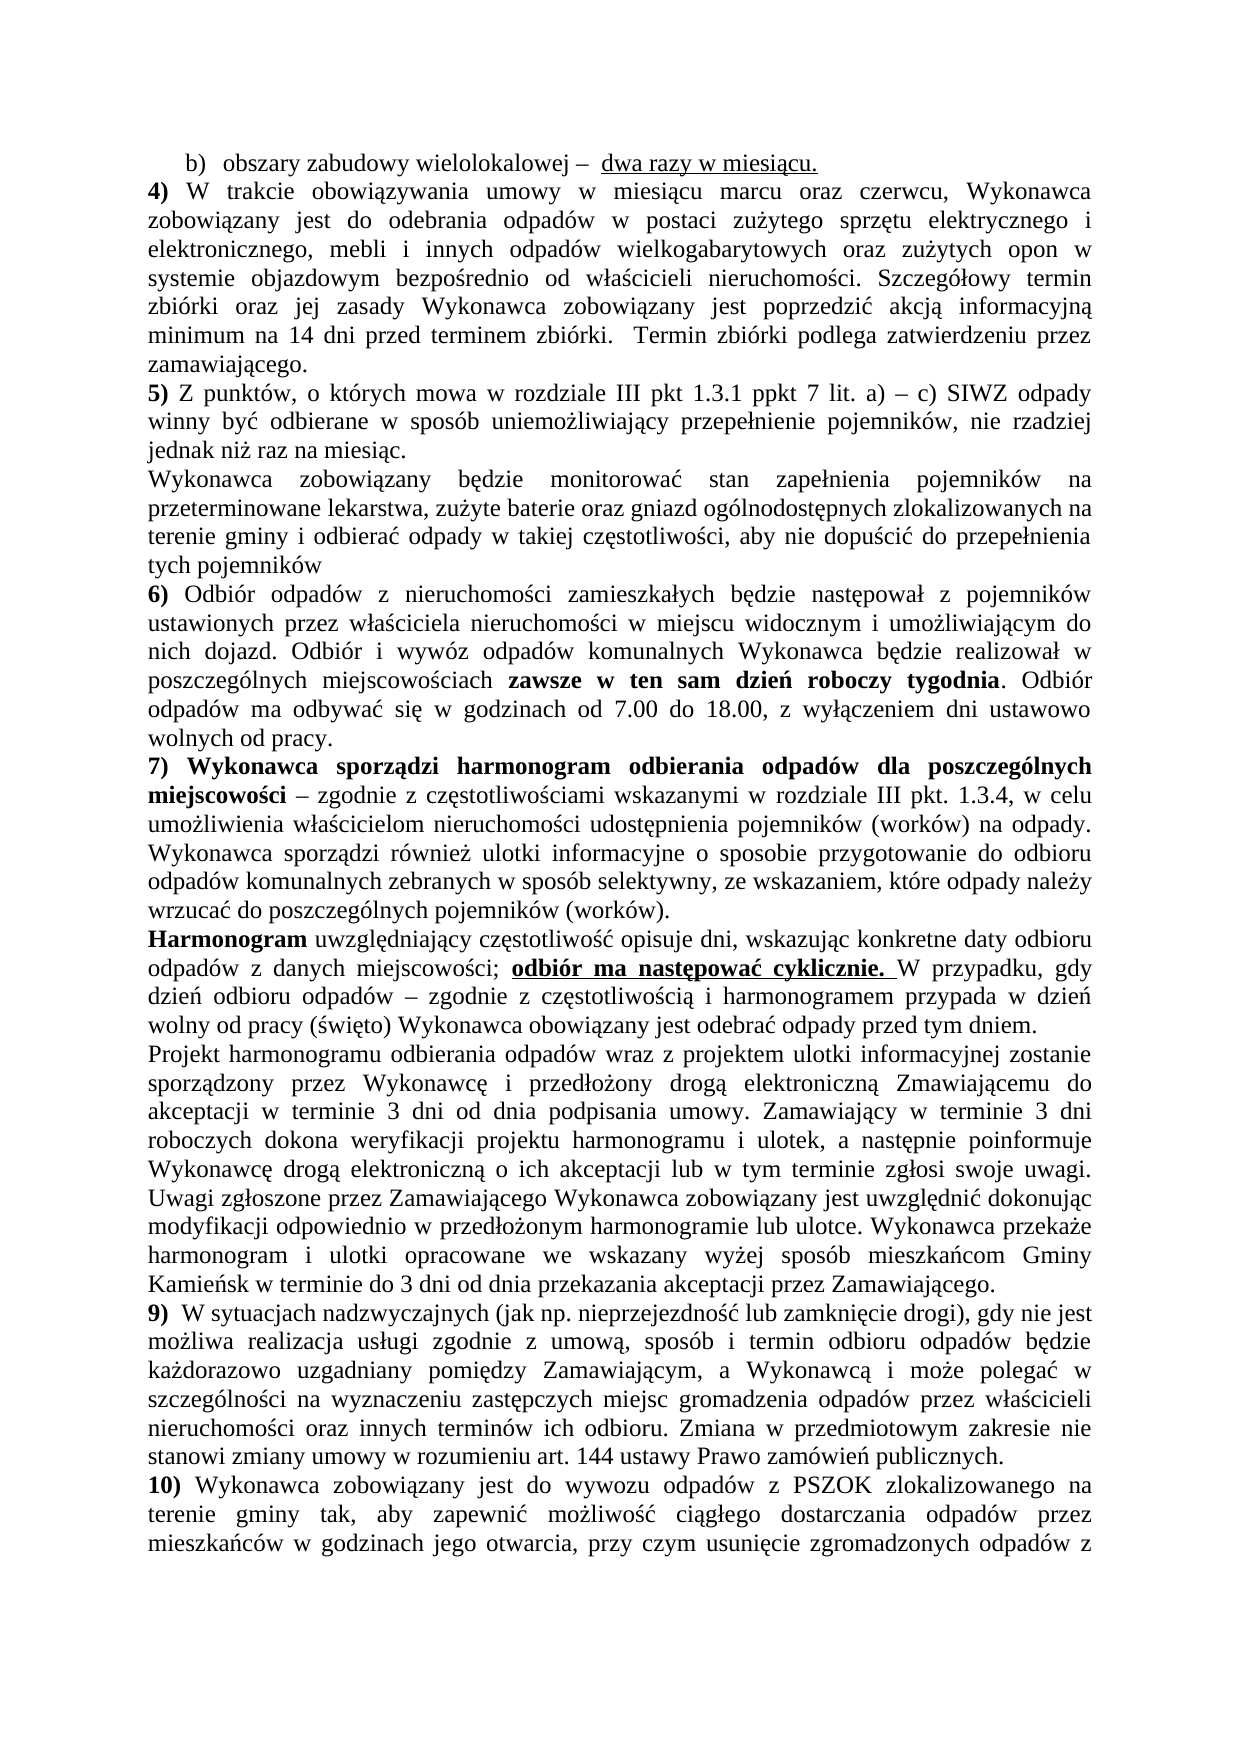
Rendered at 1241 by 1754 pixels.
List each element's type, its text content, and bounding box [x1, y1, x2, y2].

text Projekt harmonogramu odbierania odpadów wraz z projektem ulotki informacyjnej zostanie sporządzony przez Wykonawcę i przedłożony drogą elektroniczną Zmawiającemu do akceptacji w terminie 3 dni od dnia podpisania umowy. Zamawiający w terminie 3 dni roboczych dokona weryfikacji projektu harmonogramu i ulotek, a następnie poinformuje Wykonawcę drogą elektroniczną o ich akceptacji lub w tym terminie zgłosi swoje uwagi. Uwagi zgłoszone przez Zamawiającego Wykonawca zobowiązany jest uwzględnić dokonując modyfikacji odpowiednio w przedłożonym harmonogramie lub ulotce. Wykonawca przekaże harmonogram i ulotki opracowane we wskazany wyżej sposób mieszkańcom Gminy Kamieńsk w terminie do 3 dni od dnia przekazania akceptacji przez Zamawiającego. [148, 1039, 1092, 1298]
text Harmonogram uwzględniający częstotliwość opisuje dni, wskazując konkretne daty odbioru odpadów z danych miejscowości; odbiór ma następować cyklicznie. W przypadku, gdy dzień odbioru odpadów – zgodnie z częstotliwością i harmonogramem przypada w dzień wolny od pracy (święto) Wykonawca obowiązany jest odebrać odpady przed tym dniem. [148, 924, 1092, 1039]
text 5) Z punktów, o których mowa w rozdziale III pkt 1.3.1 ppkt 7 lit. a) – c) SIWZ odpady winny być odbierane w sposób uniemożliwiający przepełnienie pojemników, nie rzadziej jednak niż raz na miesiąc. [148, 378, 1092, 464]
text 6) Odbiór odpadów z nieruchomości zamieszkałych będzie następował z pojemników ustawionych przez właściciela nieruchomości w miejscu widocznym i umożliwiającym do nich dojazd. Odbiór i wywóz odpadów komunalnych Wykonawca będzie realizował w poszczególnych miejscowościach zawsze w ten sam dzień roboczy tygodnia. Odbiór odpadów ma odbywać się w godzinach od 7.00 do 18.00, z wyłączeniem dni ustawowo wolnych od pracy. [148, 579, 1092, 751]
text 4) W trakcie obowiązywania umowy w miesiącu marcu oraz czerwcu, Wykonawca zobowiązany jest do odebrania odpadów w postaci zużytego sprzętu elektrycznego i elektronicznego, mebli i innych odpadów wielkogabarytowych oraz zużytych opon w systemie objazdowym bezpośrednio od właścicieli nieruchomości. Szczegółowy termin zbiórki oraz jej zasady Wykonawca zobowiązany jest poprzedzić akcją informacyjną minimum na 14 dni przed terminem zbiórki. Termin zbiórki podlega zatwierdzeniu przez zamawiającego. [148, 176, 1092, 378]
text Wykonawca zobowiązany będzie monitorować stan zapełnienia pojemników na przeterminowane lekarstwa, zużyte baterie oraz gniazd ogólnodostępnych zlokalizowanych na terenie gminy i odbierać odpady w takiej częstotliwości, aby nie dopuścić do przepełnienia tych pojemników [148, 464, 1092, 579]
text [148, 1470, 1092, 1556]
list obszary zabudowy wielolokalowej – dwa razy w miesiącu. [185, 148, 1092, 176]
text 7) Wykonawca sporządzi harmonogram odbierania odpadów dla poszczególnych miejscowości – zgodnie z częstotliwościami wskazanymi w rozdziale III pkt. 1.3.4, w celu umożliwienia właścicielom nieruchomości udostępnienia pojemników (worków) na odpady. Wykonawca sporządzi również ulotki informacyjne o sposobie przygotowanie do odbioru odpadów komunalnych zebranych w sposób selektywny, ze wskazaniem, które odpady należy wrzucać do poszczególnych pojemników (worków). [148, 751, 1092, 924]
text 9) W sytuacjach nadzwyczajnych (jak np. nieprzejezdność lub zamknięcie drogi), gdy nie jest możliwa realizacja usługi zgodnie z umową, sposób i termin odbioru odpadów będzie każdorazowo uzgadniany pomiędzy Zamawiającym, a Wykonawcą i może polegać w szczególności na wyznaczeniu zastępczych miejsc gromadzenia odpadów przez właścicieli nieruchomości oraz innych terminów ich odbioru. Zmiana w przedmiotowym zakresie nie stanowi zmiany umowy w rozumieniu art. 144 ustawy Prawo zamówień publicznych. [148, 1298, 1092, 1470]
